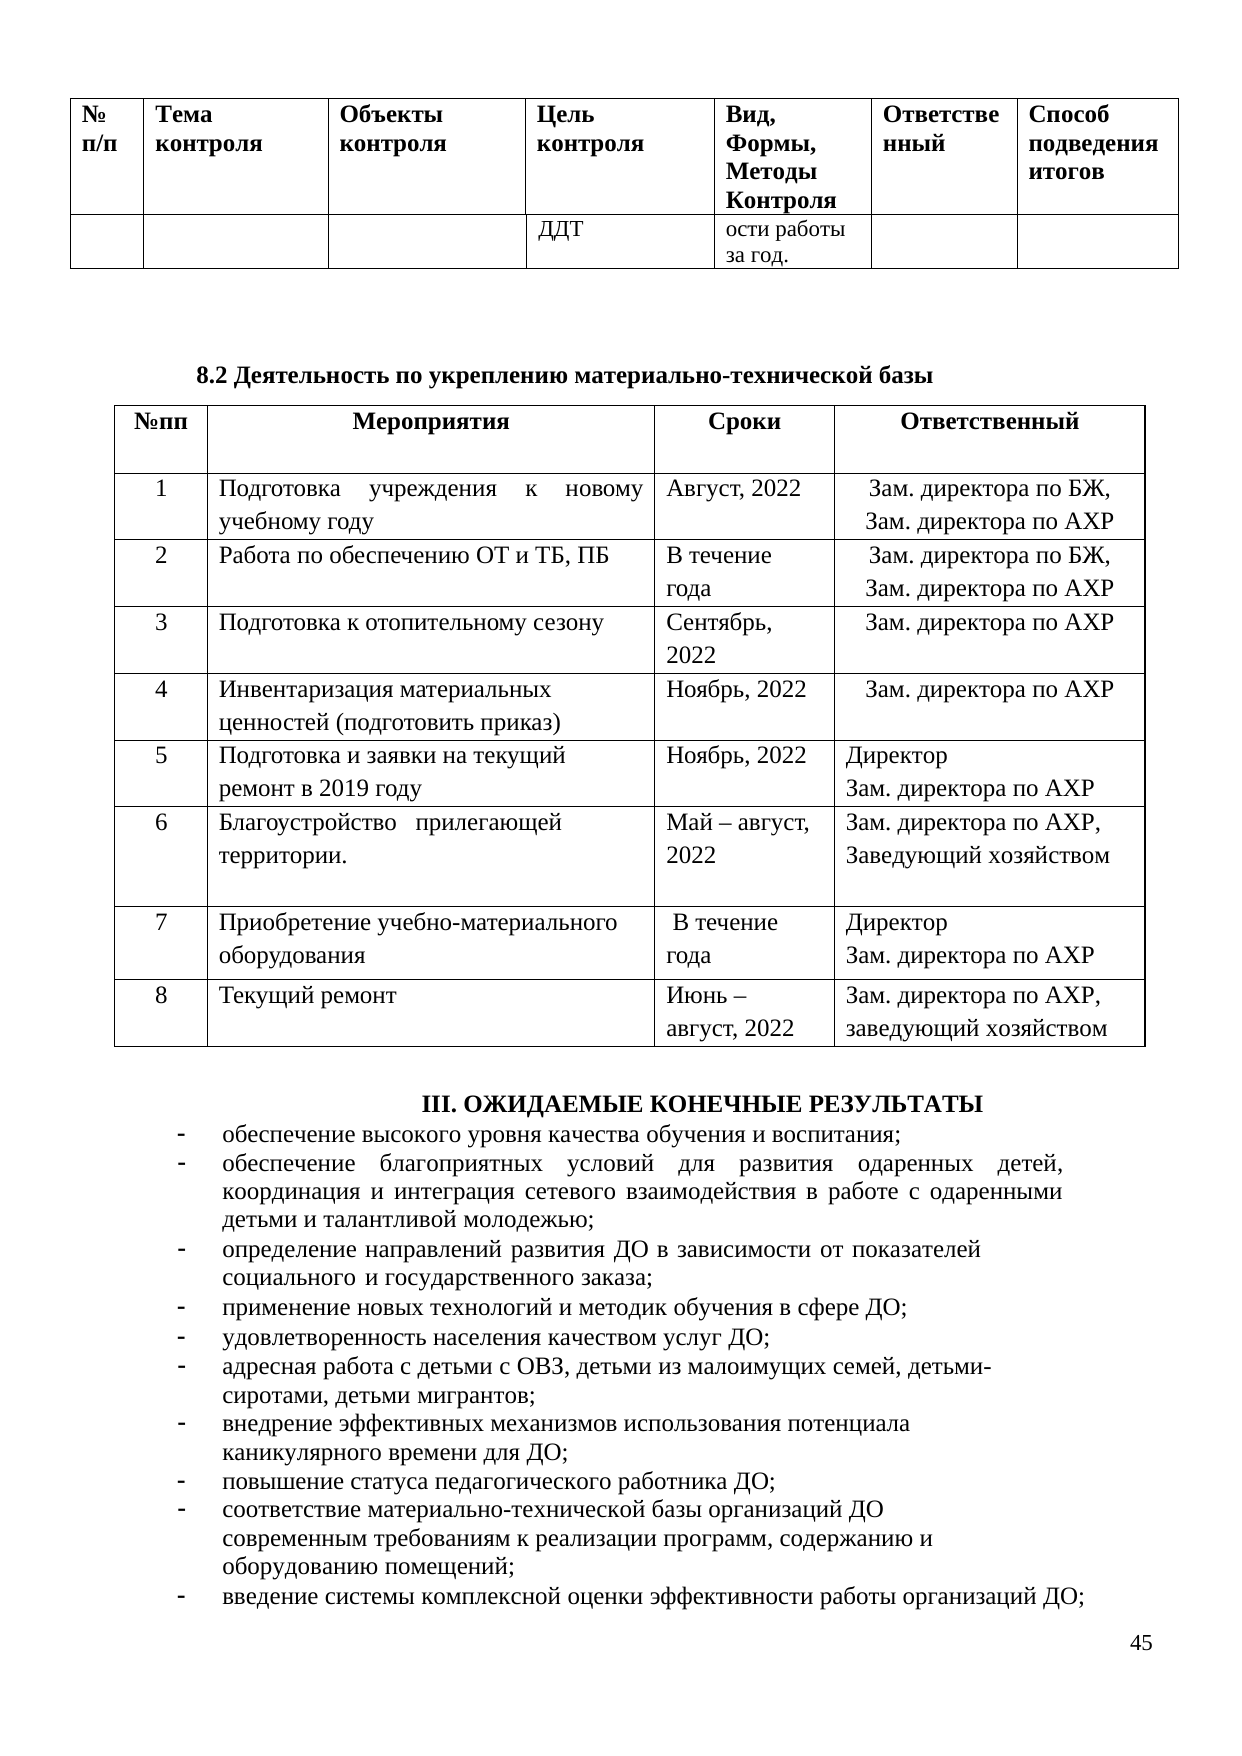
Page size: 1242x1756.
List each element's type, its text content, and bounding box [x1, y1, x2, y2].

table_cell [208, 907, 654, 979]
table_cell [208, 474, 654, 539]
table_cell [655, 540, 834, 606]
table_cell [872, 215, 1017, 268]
text III. ОЖИДАЕМЫЕ КОНЕЧНЫЕ РЕЗУЛЬТАТЫ [421, 1090, 1152, 1118]
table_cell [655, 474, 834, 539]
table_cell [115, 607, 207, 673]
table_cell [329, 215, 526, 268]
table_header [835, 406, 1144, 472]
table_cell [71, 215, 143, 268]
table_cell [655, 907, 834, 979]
list удовлетворенность населения качеством услуг ДО; [177, 1322, 1152, 1352]
list повышение статуса педагогического работника ДО; [177, 1466, 1152, 1495]
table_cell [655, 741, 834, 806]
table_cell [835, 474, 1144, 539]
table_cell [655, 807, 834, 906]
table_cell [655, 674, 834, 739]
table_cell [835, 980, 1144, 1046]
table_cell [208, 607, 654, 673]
table_header № п/п [71, 99, 143, 214]
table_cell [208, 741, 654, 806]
list обеспечение благоприятных условий для развития одаренных детей, координация и интеграция сетевого взаимодействия в работе с одаренными детьми и талантливой молодежью; [177, 1148, 1063, 1233]
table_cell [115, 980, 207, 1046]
table_header Ответственный [872, 99, 1017, 214]
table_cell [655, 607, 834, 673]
list адресная работа с детьми с ОВЗ, детьми из малоимущих семей, детьми-сиротами, детьми мигрантов; [177, 1352, 1059, 1409]
list соответствие материально-технической базы организаций ДО современным требованиям к реализации программ, содержанию и оборудованию помещений; [177, 1495, 988, 1580]
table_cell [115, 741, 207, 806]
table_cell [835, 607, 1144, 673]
subtitle 8.2 Деятельность по укреплению материально-технической базы [196, 360, 1152, 388]
list применение новых технологий и методик обучения в сфере ДО; [177, 1291, 1152, 1321]
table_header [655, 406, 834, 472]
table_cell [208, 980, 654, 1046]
list введение системы комплексной оценки эффективности работы организаций ДО; [177, 1580, 1152, 1610]
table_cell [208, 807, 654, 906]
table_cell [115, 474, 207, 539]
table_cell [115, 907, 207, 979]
table_header Способ подведения итогов [1018, 99, 1178, 214]
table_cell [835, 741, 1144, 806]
table_header Цель контроля [526, 99, 714, 214]
list определение направлений развития ДО в зависимости от показателей социального и государственного заказа; [177, 1234, 1060, 1291]
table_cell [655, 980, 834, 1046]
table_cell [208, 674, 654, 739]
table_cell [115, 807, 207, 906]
table_header Вид, Формы, Методы Контроля [715, 99, 871, 214]
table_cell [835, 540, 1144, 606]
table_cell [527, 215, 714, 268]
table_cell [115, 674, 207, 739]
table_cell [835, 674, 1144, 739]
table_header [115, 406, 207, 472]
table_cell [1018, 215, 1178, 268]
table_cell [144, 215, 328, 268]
table_header Тема контроля [144, 99, 328, 214]
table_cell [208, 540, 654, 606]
list внедрение эффективных механизмов использования потенциала каникулярного времени для ДО; [177, 1409, 988, 1466]
list обеспечение высокого уровня качества обучения и воспитания; [177, 1118, 1152, 1148]
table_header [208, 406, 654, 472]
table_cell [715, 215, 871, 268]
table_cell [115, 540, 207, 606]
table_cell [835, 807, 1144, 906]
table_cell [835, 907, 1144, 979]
table_header Объекты контроля [329, 99, 525, 214]
